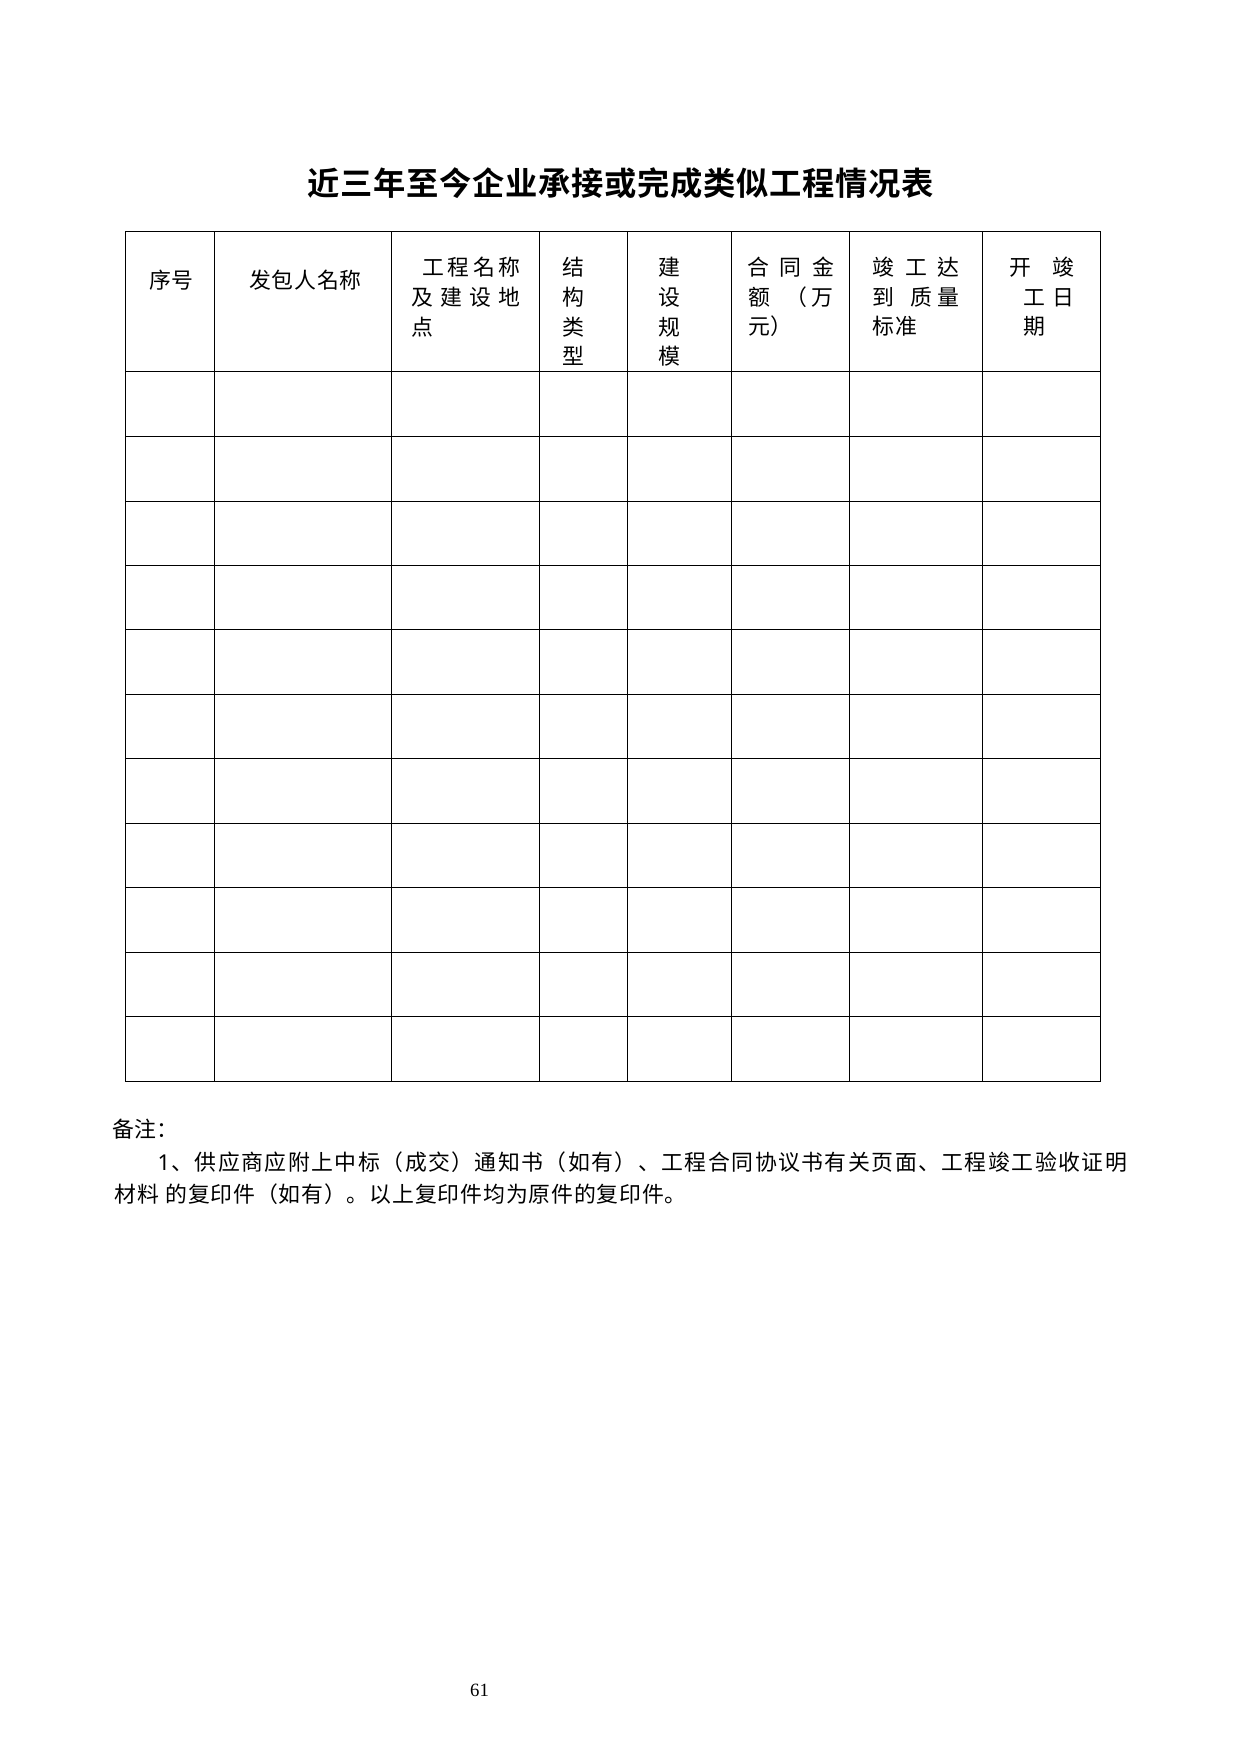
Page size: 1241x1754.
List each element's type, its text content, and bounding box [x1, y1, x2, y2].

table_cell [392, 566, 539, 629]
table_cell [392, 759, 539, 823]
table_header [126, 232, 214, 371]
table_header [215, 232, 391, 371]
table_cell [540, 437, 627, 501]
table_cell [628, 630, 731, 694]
text 备注： [112, 1113, 1128, 1143]
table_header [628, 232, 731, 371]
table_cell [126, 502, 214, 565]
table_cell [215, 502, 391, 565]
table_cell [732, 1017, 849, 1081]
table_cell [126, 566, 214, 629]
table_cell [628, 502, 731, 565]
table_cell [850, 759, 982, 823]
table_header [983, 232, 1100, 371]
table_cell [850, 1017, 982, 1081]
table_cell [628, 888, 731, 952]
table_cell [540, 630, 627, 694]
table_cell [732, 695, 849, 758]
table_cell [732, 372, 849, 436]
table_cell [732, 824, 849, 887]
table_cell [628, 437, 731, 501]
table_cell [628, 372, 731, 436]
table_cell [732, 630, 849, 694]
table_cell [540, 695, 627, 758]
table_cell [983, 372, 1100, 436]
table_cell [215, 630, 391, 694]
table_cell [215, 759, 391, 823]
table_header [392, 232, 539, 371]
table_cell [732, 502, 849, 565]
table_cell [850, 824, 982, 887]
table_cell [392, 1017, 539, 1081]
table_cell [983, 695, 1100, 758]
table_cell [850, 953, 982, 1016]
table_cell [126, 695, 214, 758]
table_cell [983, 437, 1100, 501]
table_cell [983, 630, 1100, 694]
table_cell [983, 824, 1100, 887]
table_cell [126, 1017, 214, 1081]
text 近三年至今企业承接或完成类似工程情况表 [112, 161, 1128, 204]
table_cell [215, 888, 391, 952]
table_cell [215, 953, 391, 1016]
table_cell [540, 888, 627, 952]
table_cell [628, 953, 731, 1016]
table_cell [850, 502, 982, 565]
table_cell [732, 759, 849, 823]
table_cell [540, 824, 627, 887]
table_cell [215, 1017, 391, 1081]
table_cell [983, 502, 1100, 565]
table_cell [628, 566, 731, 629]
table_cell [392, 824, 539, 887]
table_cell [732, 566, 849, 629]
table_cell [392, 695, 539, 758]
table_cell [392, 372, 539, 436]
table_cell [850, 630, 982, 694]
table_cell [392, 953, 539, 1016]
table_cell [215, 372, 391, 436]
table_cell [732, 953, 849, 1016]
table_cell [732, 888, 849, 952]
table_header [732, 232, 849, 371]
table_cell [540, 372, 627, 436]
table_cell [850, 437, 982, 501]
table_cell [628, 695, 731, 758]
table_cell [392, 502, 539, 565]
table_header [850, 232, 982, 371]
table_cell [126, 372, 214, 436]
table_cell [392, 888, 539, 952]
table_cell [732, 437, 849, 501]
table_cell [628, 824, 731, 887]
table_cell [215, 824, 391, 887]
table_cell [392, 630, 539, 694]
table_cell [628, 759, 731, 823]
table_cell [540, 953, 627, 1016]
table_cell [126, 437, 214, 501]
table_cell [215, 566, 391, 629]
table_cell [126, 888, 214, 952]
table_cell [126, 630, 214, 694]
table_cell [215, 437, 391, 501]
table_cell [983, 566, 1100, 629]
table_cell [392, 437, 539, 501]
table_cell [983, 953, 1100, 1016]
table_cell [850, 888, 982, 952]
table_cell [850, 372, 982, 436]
text 1、供应商应附上中标（成交）通知书（如有）、工程合同协议书有关页面、工程竣工验收证明材料 的复印件（如有）。以上复印件均为原件的复印件。 [114, 1146, 1128, 1208]
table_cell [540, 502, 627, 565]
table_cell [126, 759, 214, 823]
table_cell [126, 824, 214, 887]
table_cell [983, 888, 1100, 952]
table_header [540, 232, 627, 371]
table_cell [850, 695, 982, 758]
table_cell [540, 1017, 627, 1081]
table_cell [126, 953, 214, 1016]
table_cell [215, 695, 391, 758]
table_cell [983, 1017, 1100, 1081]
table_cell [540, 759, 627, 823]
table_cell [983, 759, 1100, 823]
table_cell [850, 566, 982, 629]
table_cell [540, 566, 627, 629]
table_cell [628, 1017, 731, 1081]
